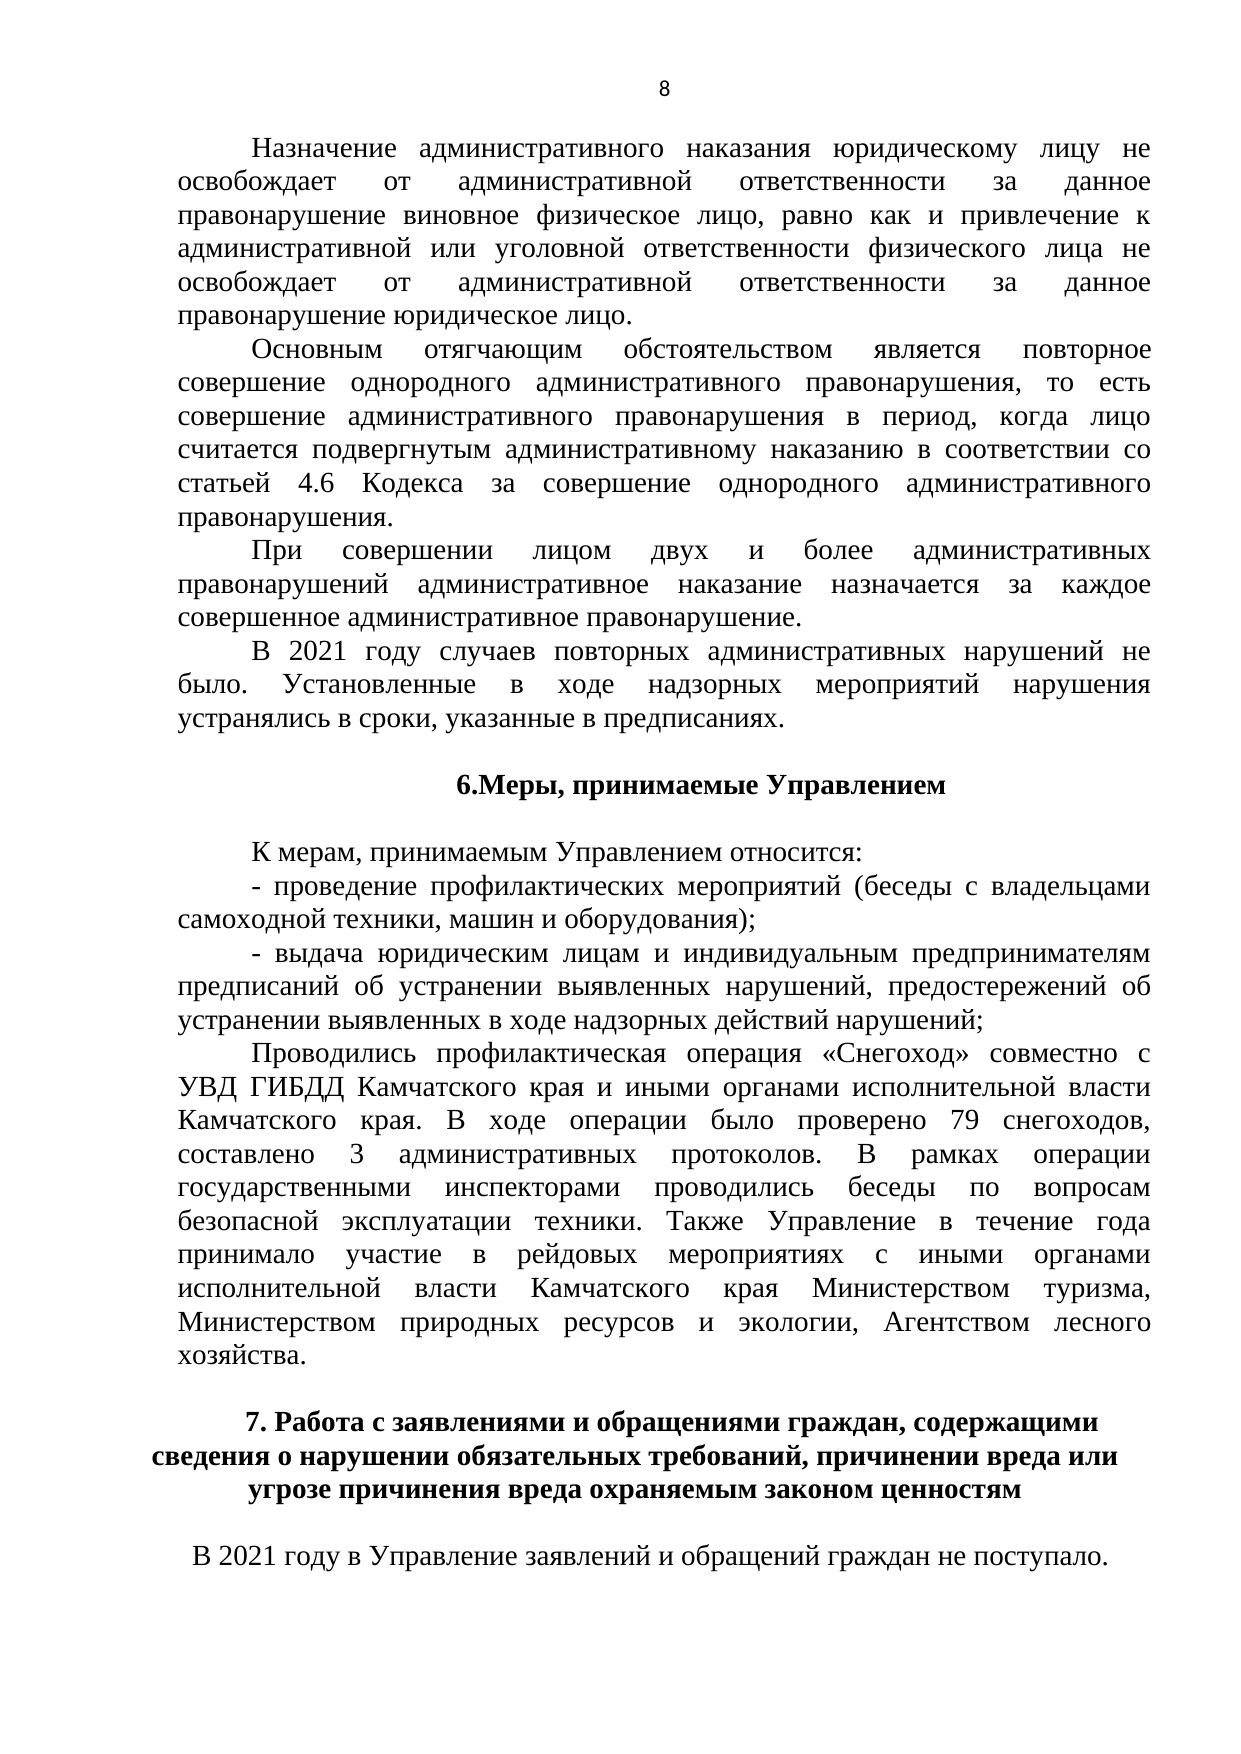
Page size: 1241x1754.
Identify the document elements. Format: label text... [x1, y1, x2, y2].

text 6.Меры, принимаемые Управлением [177, 767, 1152, 801]
text При совершении лицом двух и более административных правонарушений административное наказание назначается за каждое совершенное административное правонарушение. [177, 532, 1152, 633]
text В 2021 году в Управление заявлений и обращений граждан не поступало. [118, 1538, 1152, 1572]
text Основным отягчающим обстоятельством является повторное совершение однородного административного правонарушения, то есть совершение административного правонарушения в период, когда лицо считается подвергнутым административному наказанию в соответствии со статьей 4.6 Кодекса за совершение однородного административного правонарушения. [177, 331, 1152, 532]
text В 2021 году случаев повторных административных нарушений не было. Установленные в ходе надзорных мероприятий нарушения устранялись в сроки, указанные в предписаниях. [177, 633, 1152, 733]
text - выдача юридическим лицам и индивидуальным предпринимателям предписаний об устранении выявленных нарушений, предостережений об устранении выявленных в ходе надзорных действий нарушений; [177, 935, 1152, 1035]
text К мерам, принимаемым Управлением относится: [177, 834, 1152, 868]
text - проведение профилактических мероприятий (беседы с владельцами самоходной техники, машин и оборудования); [177, 868, 1152, 935]
text Проводились профилактическая операция «Снегоход» совместно с УВД ГИБДД Камчатского края и иными органами исполнительной власти Камчатского края. В ходе операции было проверено 79 снегоходов, составлено 3 административных протоколов. В рамках операции государственными инспекторами проводились беседы по вопросам безопасной эксплуатации техники. Также Управление в течение года принимало участие в рейдовых мероприятиях с иными органами исполнительной власти Камчатского края Министерством туризма, Министерством природных ресурсов и экологии, Агентством лесного хозяйства. [177, 1035, 1152, 1371]
text 7. Работа с заявлениями и обращениями граждан, содержащими сведения о нарушении обязательных требований, причинении вреда или угрозе причинения вреда охраняемым законом ценностям [118, 1404, 1152, 1505]
text Назначение административного наказания юридическому лицу не освобождает от административной ответственности за данное правонарушение виновное физическое лицо, равно как и привлечение к административной или уголовной ответственности физического лица не освобождает от административной ответственности за данное правонарушение юридическое лицо. [177, 130, 1152, 331]
